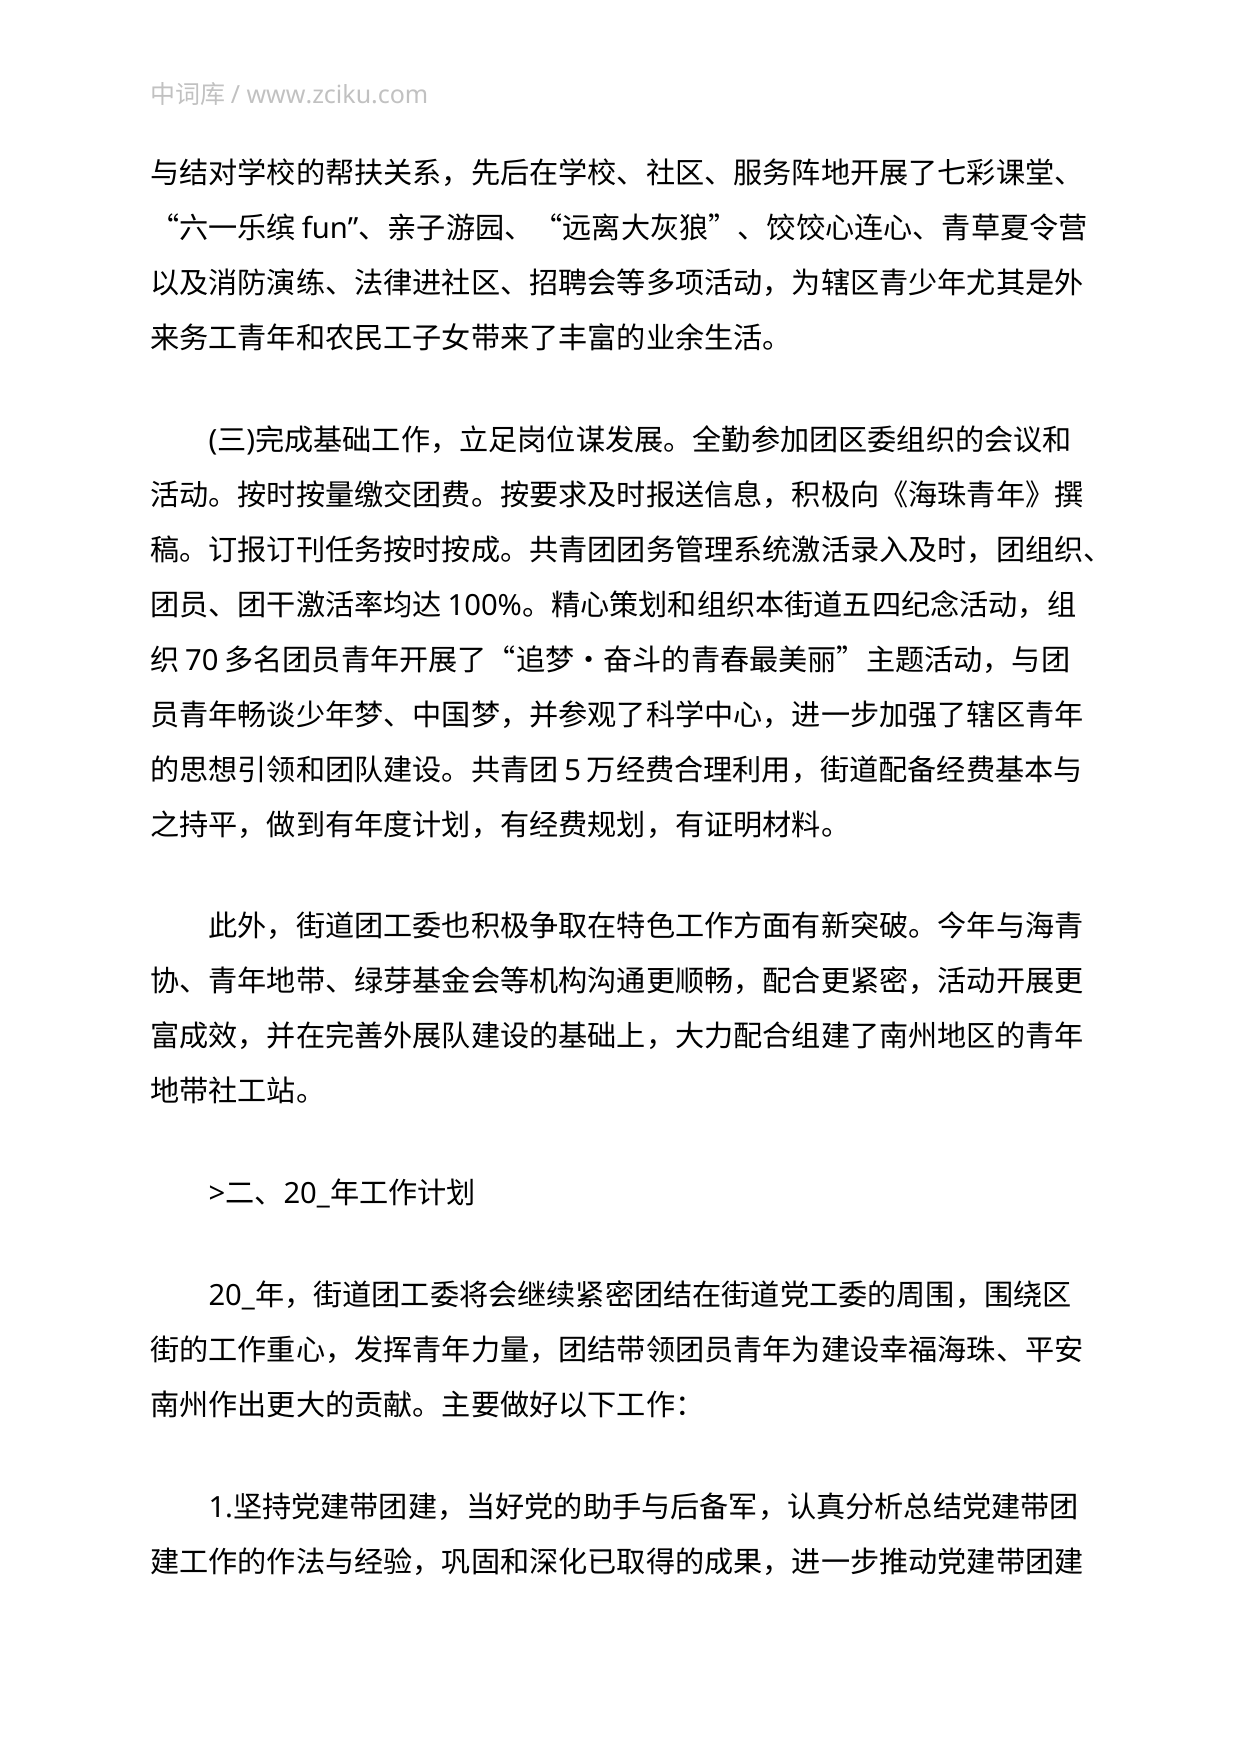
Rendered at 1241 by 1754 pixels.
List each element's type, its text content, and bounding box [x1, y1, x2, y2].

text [150, 1483, 1090, 1580]
text (三)完成基础工作，立足岗位谋发展。全勤参加团区委组织的会议和活动。按时按量缴交团费。按要求及时报送信息，积极向《海珠青年》撰稿。订报订刊任务按时按成。共青团团务管理系统激活录入及时，团组织、团员、团干激活率均达100%。精心策划和组织本街道五四纪念活动，组织70多名团员青年开展了“追梦•奋斗的青春最美丽”主题活动，与团员青年畅谈少年梦、中国梦，并参观了科学中心，进一步加强了辖区青年的思想引领和团队建设。共青团5万经费合理利用，街道配备经费基本与之持平，做到有年度计划，有经费规划，有证明材料。 [150, 417, 1090, 843]
text >二、20_年工作计划 [150, 1169, 1090, 1212]
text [150, 150, 1090, 357]
text 20_年，街道团工委将会继续紧密团结在街道党工委的周围，围绕区街的工作重心，发挥青年力量，团结带领团员青年为建设幸福海珠、平安南州作出更大的贡献。主要做好以下工作： [150, 1271, 1090, 1424]
text 此外，街道团工委也积极争取在特色工作方面有新突破。今年与海青协、青年地带、绿芽基金会等机构沟通更顺畅，配合更紧密，活动开展更富成效，并在完善外展队建设的基础上，大力配合组建了南州地区的青年地带社工站。 [150, 903, 1090, 1110]
